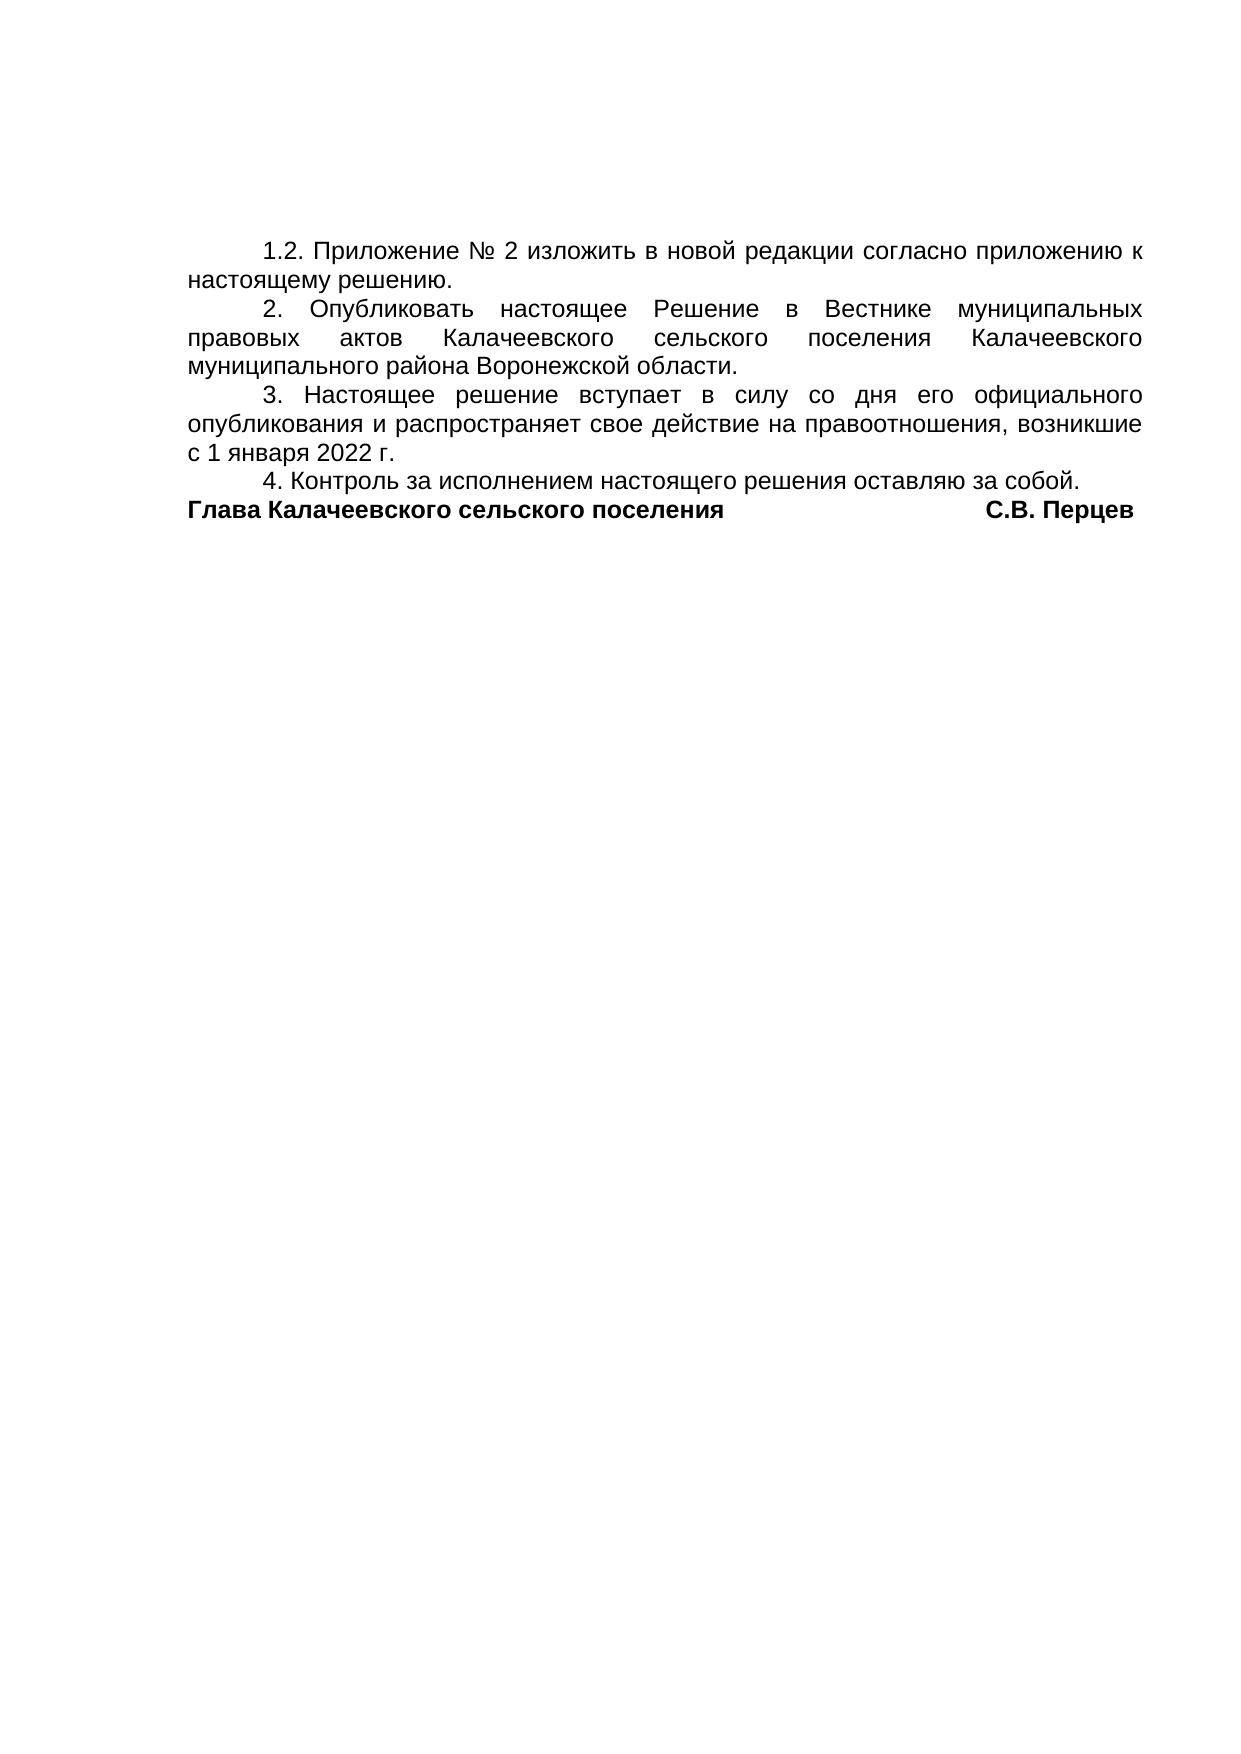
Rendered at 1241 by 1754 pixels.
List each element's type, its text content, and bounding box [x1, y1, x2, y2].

text 4. Контроль за исполнением настоящего решения оставляю за собой. [187, 466, 1144, 495]
text Глава Калачеевского сельского поселения С.В. Перцев [187, 495, 1144, 524]
text 1.2. Приложение № 2 изложить в новой редакции согласно приложению к настоящему решению. [187, 236, 1144, 294]
text 3. Настоящее решение вступает в силу со дня его официального опубликования и распространяет свое действие на правоотношения, возникшие с 1 января 2022 г. [187, 380, 1144, 466]
text 2. Опубликовать настоящее Решение в Вестнике муниципальных правовых актов Калачеевского сельского поселения Калачеевского муниципального района Воронежской области. [187, 294, 1144, 380]
